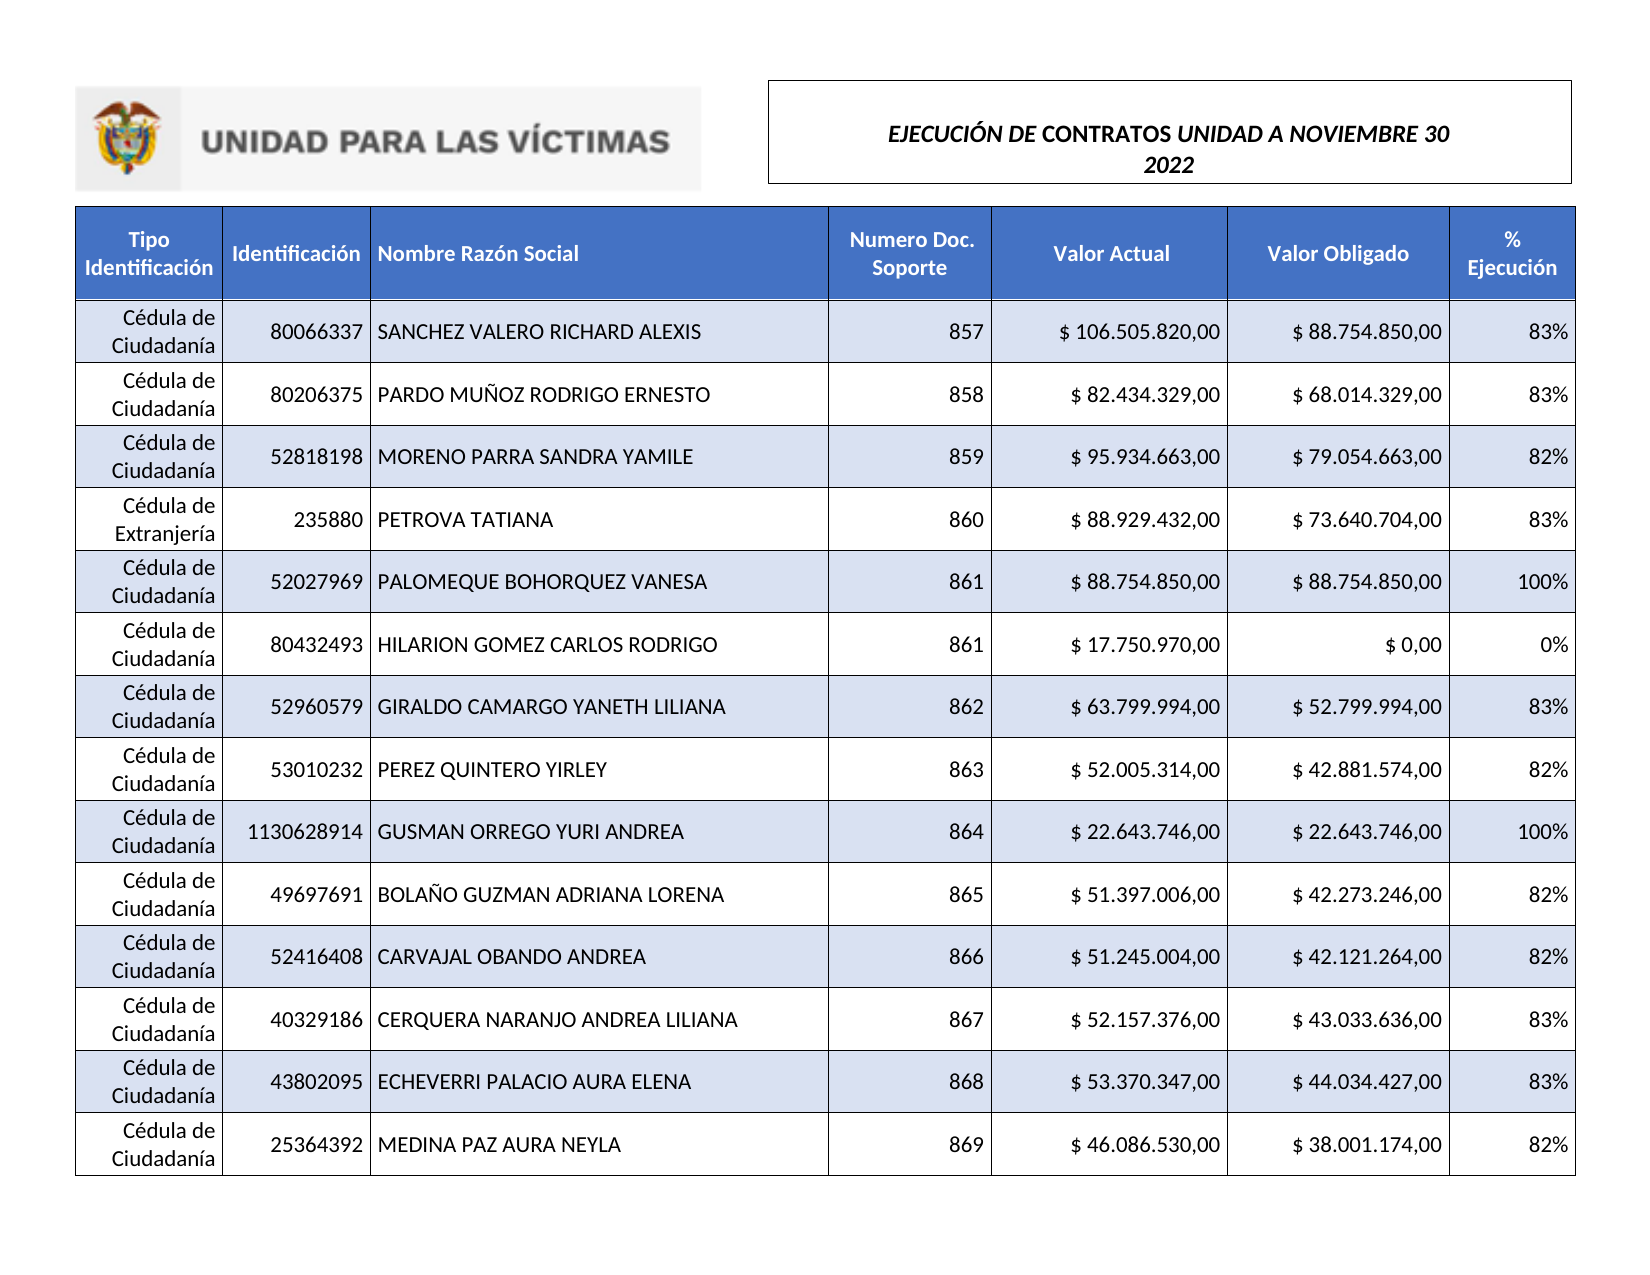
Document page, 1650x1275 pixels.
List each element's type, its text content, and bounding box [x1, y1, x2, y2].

table_header Tipo Identificación [76, 207, 222, 299]
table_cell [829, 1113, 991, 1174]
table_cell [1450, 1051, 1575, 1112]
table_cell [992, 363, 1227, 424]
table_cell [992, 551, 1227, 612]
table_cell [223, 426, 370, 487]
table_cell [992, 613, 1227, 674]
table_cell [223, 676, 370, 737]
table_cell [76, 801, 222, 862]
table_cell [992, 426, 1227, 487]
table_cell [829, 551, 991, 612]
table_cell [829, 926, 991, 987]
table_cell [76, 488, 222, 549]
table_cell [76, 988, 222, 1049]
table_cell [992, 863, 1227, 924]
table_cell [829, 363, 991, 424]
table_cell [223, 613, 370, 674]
table_header Identificación [223, 207, 370, 299]
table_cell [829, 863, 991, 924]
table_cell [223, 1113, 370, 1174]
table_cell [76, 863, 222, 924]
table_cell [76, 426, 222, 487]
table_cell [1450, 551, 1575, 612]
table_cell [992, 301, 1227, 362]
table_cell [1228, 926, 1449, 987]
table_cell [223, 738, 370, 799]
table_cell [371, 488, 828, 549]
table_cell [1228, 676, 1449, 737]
table_header Valor Actual [992, 207, 1227, 299]
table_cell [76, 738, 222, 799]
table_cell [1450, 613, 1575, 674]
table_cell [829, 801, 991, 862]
table_header Numero Doc. Soporte [829, 207, 991, 299]
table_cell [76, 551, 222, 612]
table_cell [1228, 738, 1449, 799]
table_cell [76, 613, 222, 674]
table_header Nombre Razón Social [371, 207, 828, 299]
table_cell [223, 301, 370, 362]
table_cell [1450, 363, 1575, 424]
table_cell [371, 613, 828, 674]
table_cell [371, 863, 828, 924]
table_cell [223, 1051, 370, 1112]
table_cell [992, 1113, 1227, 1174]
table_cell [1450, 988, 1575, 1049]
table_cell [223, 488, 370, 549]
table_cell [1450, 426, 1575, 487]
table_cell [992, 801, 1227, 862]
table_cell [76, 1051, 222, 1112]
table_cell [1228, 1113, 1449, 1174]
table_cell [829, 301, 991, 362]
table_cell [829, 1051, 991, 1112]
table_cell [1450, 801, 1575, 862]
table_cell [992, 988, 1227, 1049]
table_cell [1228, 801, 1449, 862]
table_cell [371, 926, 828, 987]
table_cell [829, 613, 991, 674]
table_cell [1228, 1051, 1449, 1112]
table_header Valor Obligado [1228, 207, 1449, 299]
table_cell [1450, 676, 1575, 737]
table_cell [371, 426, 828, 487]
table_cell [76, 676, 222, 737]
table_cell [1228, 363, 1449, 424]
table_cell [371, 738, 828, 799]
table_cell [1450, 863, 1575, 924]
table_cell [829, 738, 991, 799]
picture [75, 73, 702, 206]
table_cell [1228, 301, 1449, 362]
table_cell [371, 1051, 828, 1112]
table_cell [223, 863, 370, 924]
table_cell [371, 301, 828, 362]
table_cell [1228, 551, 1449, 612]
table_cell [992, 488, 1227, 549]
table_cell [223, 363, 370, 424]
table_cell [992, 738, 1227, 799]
table_header % Ejecución [1450, 207, 1575, 299]
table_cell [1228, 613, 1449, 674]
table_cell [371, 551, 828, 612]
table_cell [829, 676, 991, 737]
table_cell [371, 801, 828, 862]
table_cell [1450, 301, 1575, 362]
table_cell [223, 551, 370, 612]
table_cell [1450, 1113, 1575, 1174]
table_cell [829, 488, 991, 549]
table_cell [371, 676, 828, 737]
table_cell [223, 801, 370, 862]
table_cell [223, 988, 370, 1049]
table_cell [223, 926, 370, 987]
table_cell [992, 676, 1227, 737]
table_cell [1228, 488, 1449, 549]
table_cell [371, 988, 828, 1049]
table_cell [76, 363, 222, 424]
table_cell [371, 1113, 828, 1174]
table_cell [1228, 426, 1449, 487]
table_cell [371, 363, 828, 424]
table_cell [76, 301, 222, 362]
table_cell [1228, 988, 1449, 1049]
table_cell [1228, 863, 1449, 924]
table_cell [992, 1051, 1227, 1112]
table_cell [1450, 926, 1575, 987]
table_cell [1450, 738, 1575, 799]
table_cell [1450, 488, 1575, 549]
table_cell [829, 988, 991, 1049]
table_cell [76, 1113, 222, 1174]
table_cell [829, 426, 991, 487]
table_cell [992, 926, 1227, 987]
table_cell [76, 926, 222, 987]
